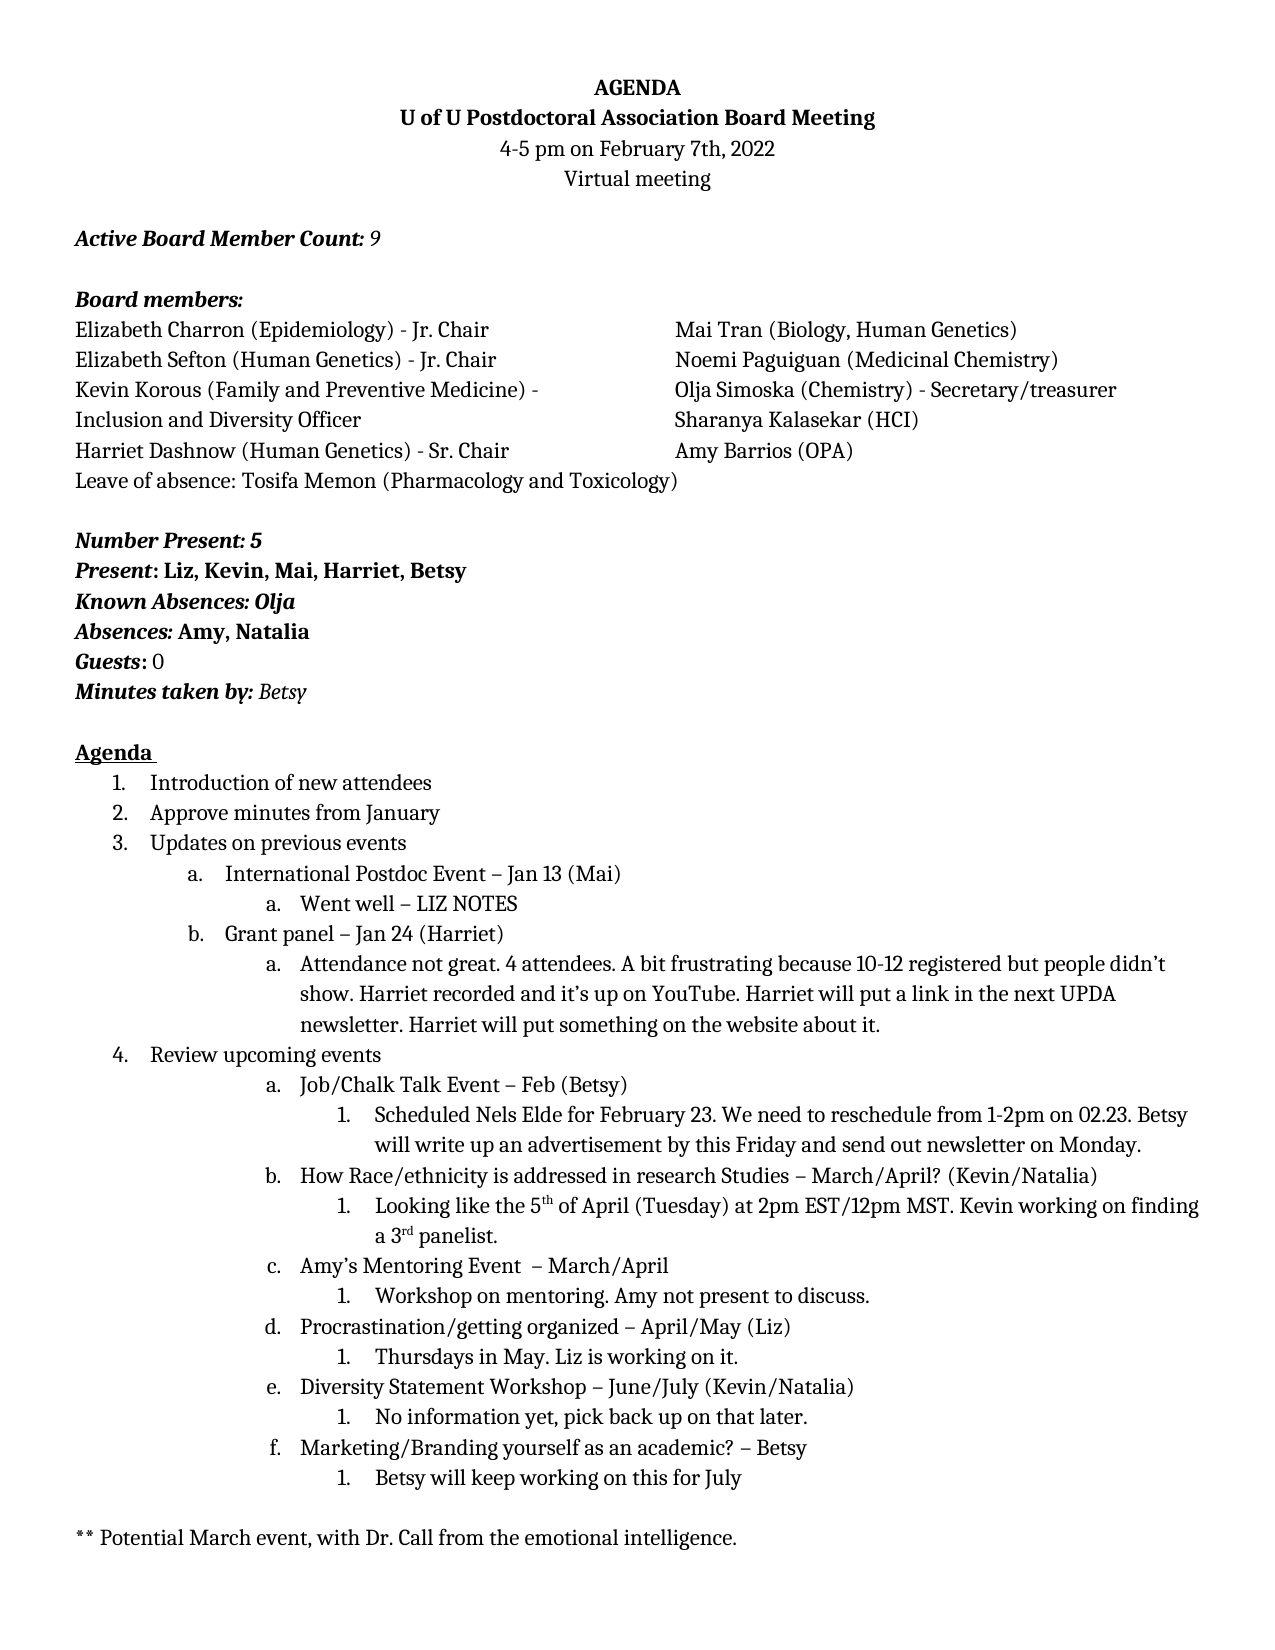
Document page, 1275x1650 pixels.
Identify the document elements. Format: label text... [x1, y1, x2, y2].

list Grant panel – Jan 24 (Harriet) [187, 921, 1200, 947]
text Number Present: 5 [75, 528, 1200, 554]
list No information yet, pick back up on that later. [337, 1404, 1200, 1431]
text Amy Barrios (OPA) [675, 437, 1200, 464]
list Procrastination/getting organized – April/May (Liz) [281, 1313, 1200, 1340]
text Olja Simoska (Chemistry) - Secretary/treasurer [675, 377, 1200, 403]
text Guests: 0 [75, 649, 1200, 675]
list International Postdoc Event – Jan 13 (Mai) [187, 860, 1200, 887]
list How Race/ethnicity is addressed in research Studies – March/April? (Kevin/Natalia) [281, 1162, 1200, 1189]
list Diversity Statement Workshop – June/July (Kevin/Natalia) [281, 1374, 1200, 1400]
text Virtual meeting [75, 166, 1200, 192]
text Board members: [75, 286, 1200, 313]
text Mai Tran (Biology, Human Genetics) [675, 317, 1200, 343]
text Known Absences: Olja [75, 588, 1200, 615]
text Elizabeth Charron (Epidemiology) - Jr. Chair [75, 317, 600, 343]
text Noemi Paguiguan (Medicinal Chemistry) [675, 347, 1200, 373]
list Workshop on mentoring. Amy not present to discuss. [337, 1283, 1200, 1310]
list Introduction of new attendees [112, 770, 1200, 796]
text Leave of absence: Tosifa Memon (Pharmacology and Toxicology) [75, 468, 1200, 494]
text ** Potential March event, with Dr. Call from the emotional intelligence. [75, 1525, 1200, 1551]
text Minutes taken by: Betsy [75, 679, 1200, 706]
text U of U Postdoctoral Association Board Meeting [75, 105, 1200, 132]
text Absences: Amy, Natalia [75, 619, 1200, 645]
list Updates on previous events [112, 830, 1200, 857]
text Agenda [75, 739, 1200, 766]
text AGENDA [75, 75, 1200, 101]
list Review upcoming events [112, 1042, 1200, 1068]
list Scheduled Nels Elde for February 23. We need to reschedule from 1-2pm on 02.23. Betsy will write up an advertisement by this Friday and send out newsletter on Monday. [337, 1102, 1200, 1159]
list Looking like the 5th of April (Tuesday) at 2pm EST/12pm MST. Kevin working on finding a 3rd panelist. [337, 1193, 1200, 1249]
list Betsy will keep working on this for July [337, 1464, 1200, 1491]
list Marketing/Branding yourself as an academic? – Betsy [281, 1434, 1200, 1461]
text 4-5 pm on February 7th, 2022 [75, 135, 1200, 162]
text Harriet Dashnow (Human Genetics) - Sr. Chair [75, 437, 600, 464]
text Active Board Member Count: 9 [75, 226, 1200, 252]
list Attendance not great. 4 attendees. A bit frustrating because 10-12 registered but people didn’t show. Harriet recorded and it’s up on YouTube. Harriet will put a link in the next UPDA newsletter. Harriet will put something on the website about it. [281, 951, 1200, 1038]
list Thursdays in May. Liz is working on it. [337, 1344, 1200, 1370]
list Went well – LIZ NOTES [281, 891, 1200, 917]
text Elizabeth Sefton (Human Genetics) - Jr. Chair [75, 347, 600, 373]
text Sharanya Kalasekar (HCI) [675, 407, 1200, 434]
list Amy’s Mentoring Event – March/April [281, 1253, 1200, 1279]
text Present: Liz, Kevin, Mai, Harriet, Betsy [75, 558, 1200, 585]
list Approve minutes from January [112, 800, 1200, 826]
text Kevin Korous (Family and Preventive Medicine) - Inclusion and Diversity Officer [75, 377, 600, 434]
list Job/Chalk Talk Event – Feb (Betsy) [281, 1072, 1200, 1098]
